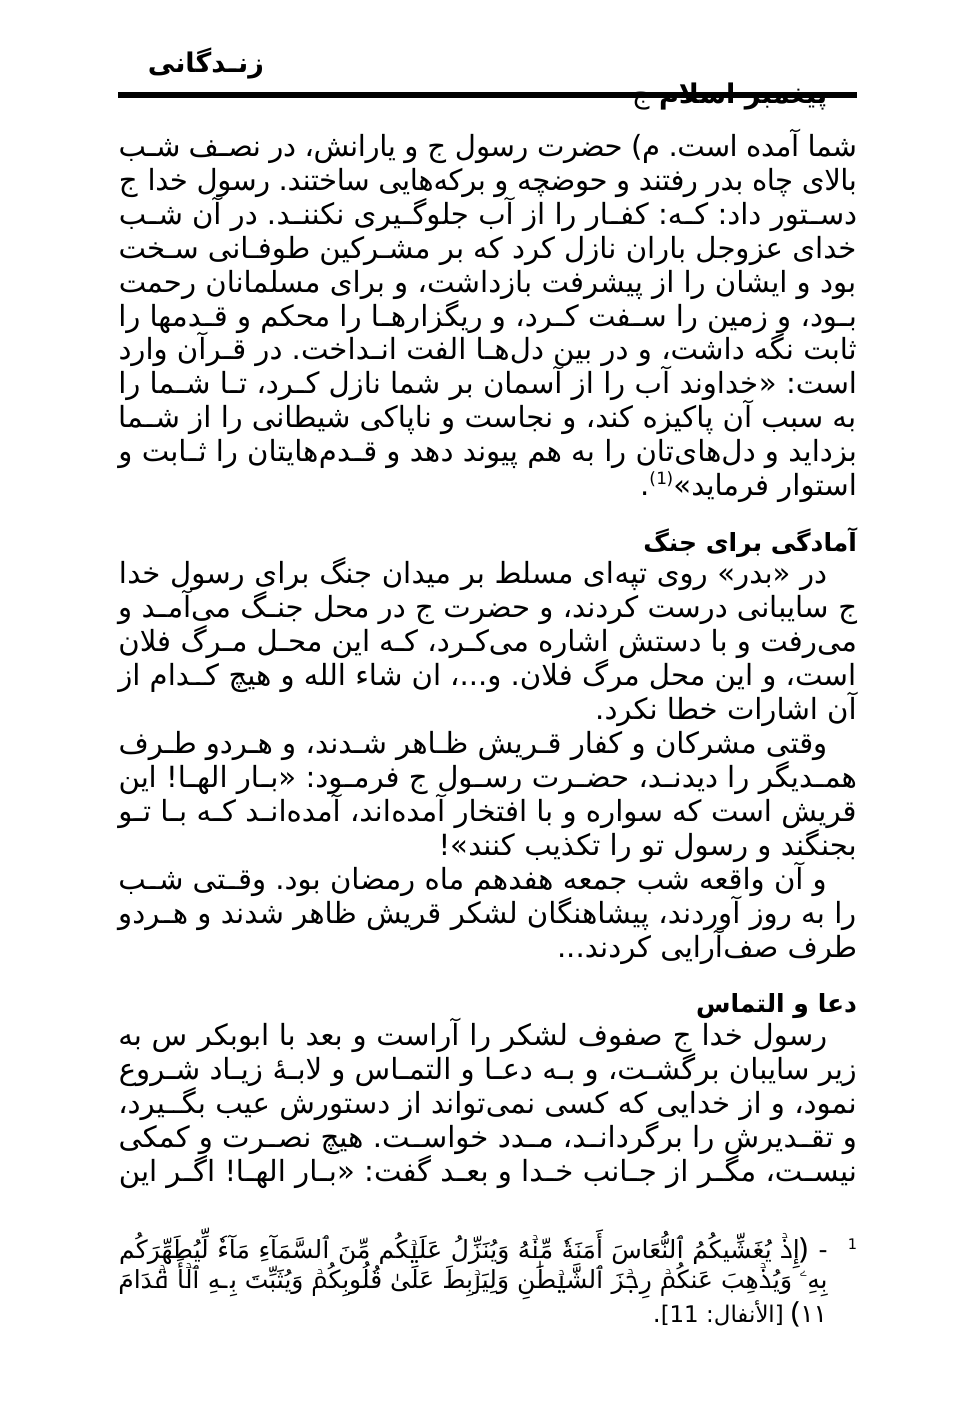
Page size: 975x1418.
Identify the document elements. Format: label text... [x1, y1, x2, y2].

text آمادگی برای جنگ [118, 528, 857, 557]
text در «بدر» روی تپه‌ای مسلط بر میدان جنگ برای رسول خدا ج سایبانی درست کردند، و حضرت ج در محل جنگ می‌آمد و می‌رفت و با دستش اشاره می‌کرد، که این محل مرگ فلان است، و این محل مرگ فلان. و...، ان شاء الله و هیچ کدام از آن اشارات خطا نکرد. [118, 557, 857, 727]
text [118, 1018, 857, 1188]
text و آن واقعه شب جمعه هفدهم ماه رمضان بود. وقتی شب را به روز آوردند، پیشاهنگان لشکر قریش ظاهر شدند و هردو طرف صف‌آرایی کردند... [118, 862, 857, 964]
text وقتی مشرکان و کفار قریش ظاهر شدند، و هردو طرف همدیگر را دیدند، حضرت رسول ج فرمود: «بار الها! این قریش است که سواره و با افتخار آمده‌اند، آمده‌اند که با تو بجنگند و رسول تو را تکذیب کنند»! [118, 727, 857, 862]
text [118, 129, 857, 503]
text دعا و التماس [118, 989, 857, 1018]
